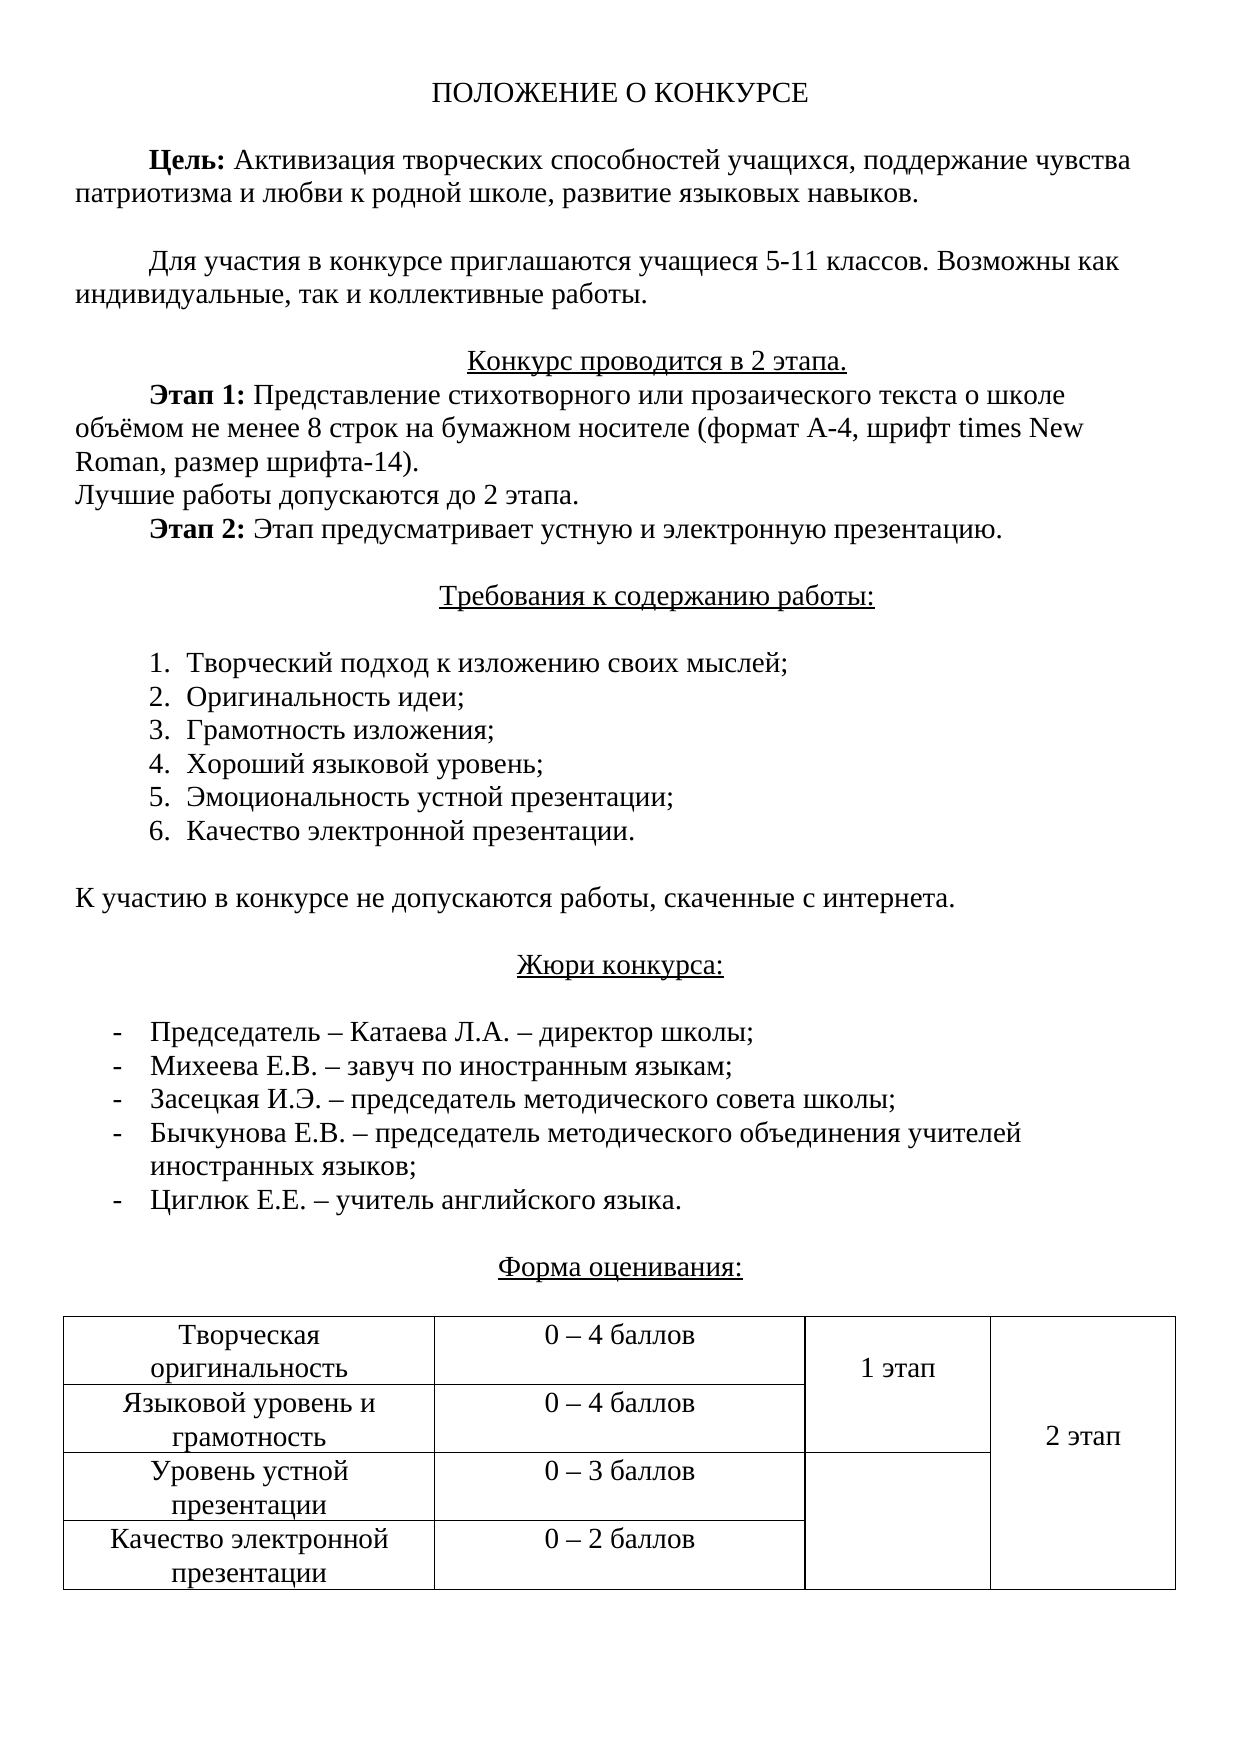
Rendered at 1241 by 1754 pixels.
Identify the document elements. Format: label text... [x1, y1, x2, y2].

text Конкурс проводится в 2 этапа. [75, 343, 1165, 377]
list Циглюк Е.Е. – учитель английского языка. [112, 1182, 1165, 1215]
table_cell 0 – 3 баллов [435, 1453, 804, 1520]
text Этап 1: Представление стихотворного или прозаического текста о школе объёмом не менее 8 строк на бумажном носителе (формат А-4, шрифт times New Roman, размер шрифта-14). [75, 377, 1165, 477]
text Жюри конкурса: [75, 947, 1165, 981]
list Грамотность изложения; [149, 712, 1165, 746]
text Этап 2: Этап предусматривает устную и электронную презентацию. [75, 511, 1165, 544]
table_header 1 этап [806, 1317, 990, 1452]
table_cell Качество электронной презентации [64, 1521, 434, 1588]
list Эмоциональность устной презентации; [149, 779, 1165, 813]
text К участию в конкурсе не допускаются работы, скаченные с интернета. [75, 880, 1165, 913]
table_cell 0 – 4 баллов [435, 1385, 804, 1452]
list Творческий подход к изложению своих мыслей; [149, 645, 1165, 679]
text Для участия в конкурсе приглашаются учащиеся 5-11 классов. Возможны как индивидуальные, так и коллективные работы. [75, 243, 1165, 310]
text Форма оценивания: [75, 1249, 1165, 1282]
list Хороший языковой уровень; [149, 746, 1165, 779]
list Оригинальность идеи; [149, 679, 1165, 712]
table_cell 0 – 2 баллов [435, 1521, 804, 1588]
list Михеева Е.В. – завуч по иностранным языкам; [112, 1048, 1165, 1081]
text Цель: Активизация творческих способностей учащихся, поддержание чувства патриотизма и любви к родной школе, развитие языковых навыков. [75, 142, 1165, 209]
table_header 0 – 4 баллов [435, 1317, 804, 1384]
list Засецкая И.Э. – председатель методического совета школы; [112, 1081, 1165, 1115]
table_cell Языковой уровень и грамотность [64, 1385, 434, 1452]
table_header Творческая оригинальность [64, 1317, 434, 1384]
text ПОЛОЖЕНИЕ О КОНКУРСЕ [75, 75, 1165, 108]
table_cell Уровень устной презентации [64, 1453, 434, 1520]
table_header 2 этап [991, 1317, 1175, 1588]
list Качество электронной презентации. [149, 813, 1165, 846]
text Лучшие работы допускаются до 2 этапа. [75, 477, 1165, 511]
list Председатель – Катаева Л.А. – директор школы; [112, 1014, 1165, 1048]
text Требования к содержанию работы: [75, 578, 1165, 612]
table_cell [806, 1453, 990, 1588]
list Бычкунова Е.В. – председатель методического объединения учителей иностранных языков; [112, 1115, 1165, 1182]
